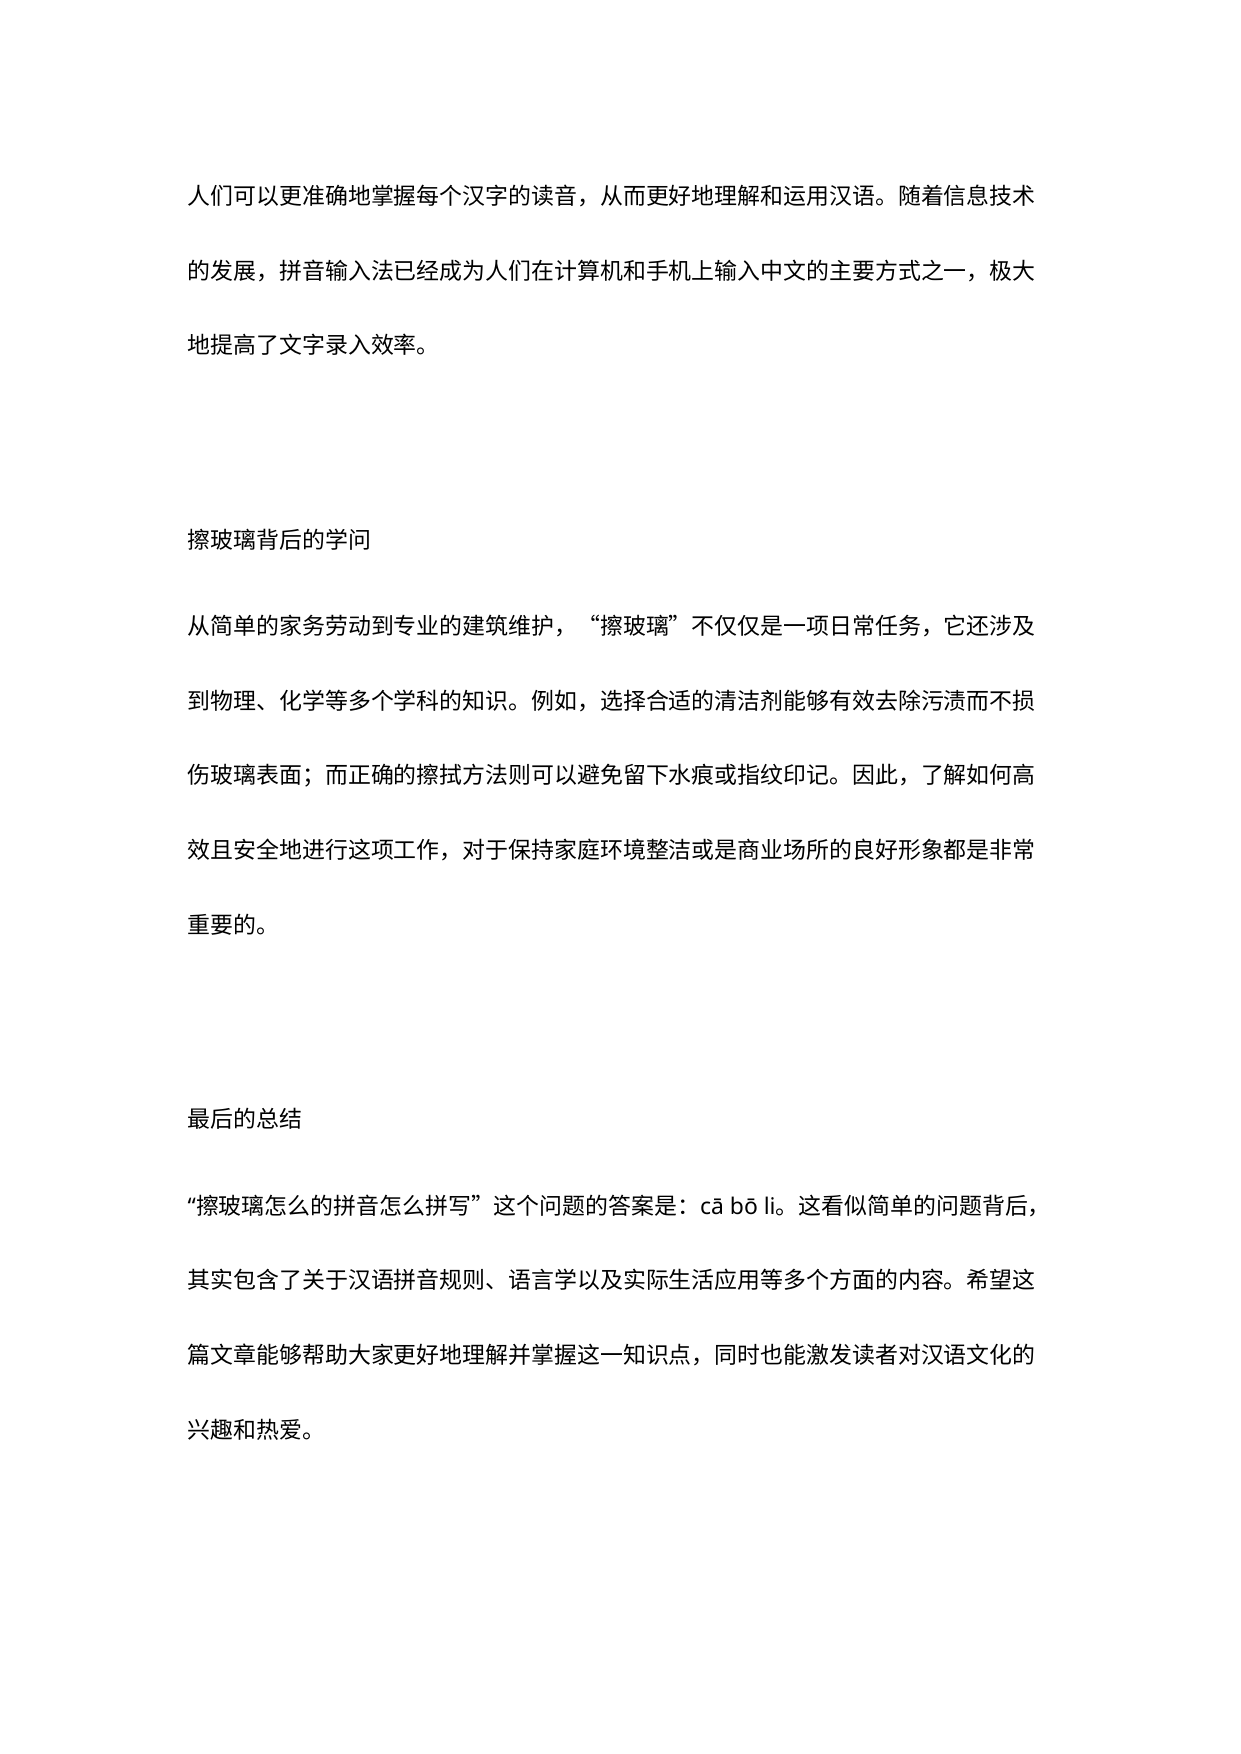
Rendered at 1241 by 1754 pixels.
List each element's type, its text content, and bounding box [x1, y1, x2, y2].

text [187, 162, 1053, 376]
text “擦玻璃怎么的拼音怎么拼写”这个问题的答案是：cā bō li。这看似简单的问题背后，其实包含了关于汉语拼音规则、语言学以及实际生活应用等多个方面的内容。希望这篇文章能够帮助大家更好地理解并掌握这一知识点，同时也能激发读者对汉语文化的兴趣和热爱。 [187, 1172, 1053, 1461]
text 擦玻璃背后的学问 [187, 506, 1053, 571]
text 从简单的家务劳动到专业的建筑维护，“擦玻璃”不仅仅是一项日常任务，它还涉及到物理、化学等多个学科的知识。例如，选择合适的清洁剂能够有效去除污渍而不损伤玻璃表面；而正确的擦拭方法则可以避免留下水痕或指纹印记。因此，了解如何高效且安全地进行这项工作，对于保持家庭环境整洁或是商业场所的良好形象都是非常重要的。 [187, 592, 1053, 956]
text 最后的总结 [187, 1085, 1053, 1150]
